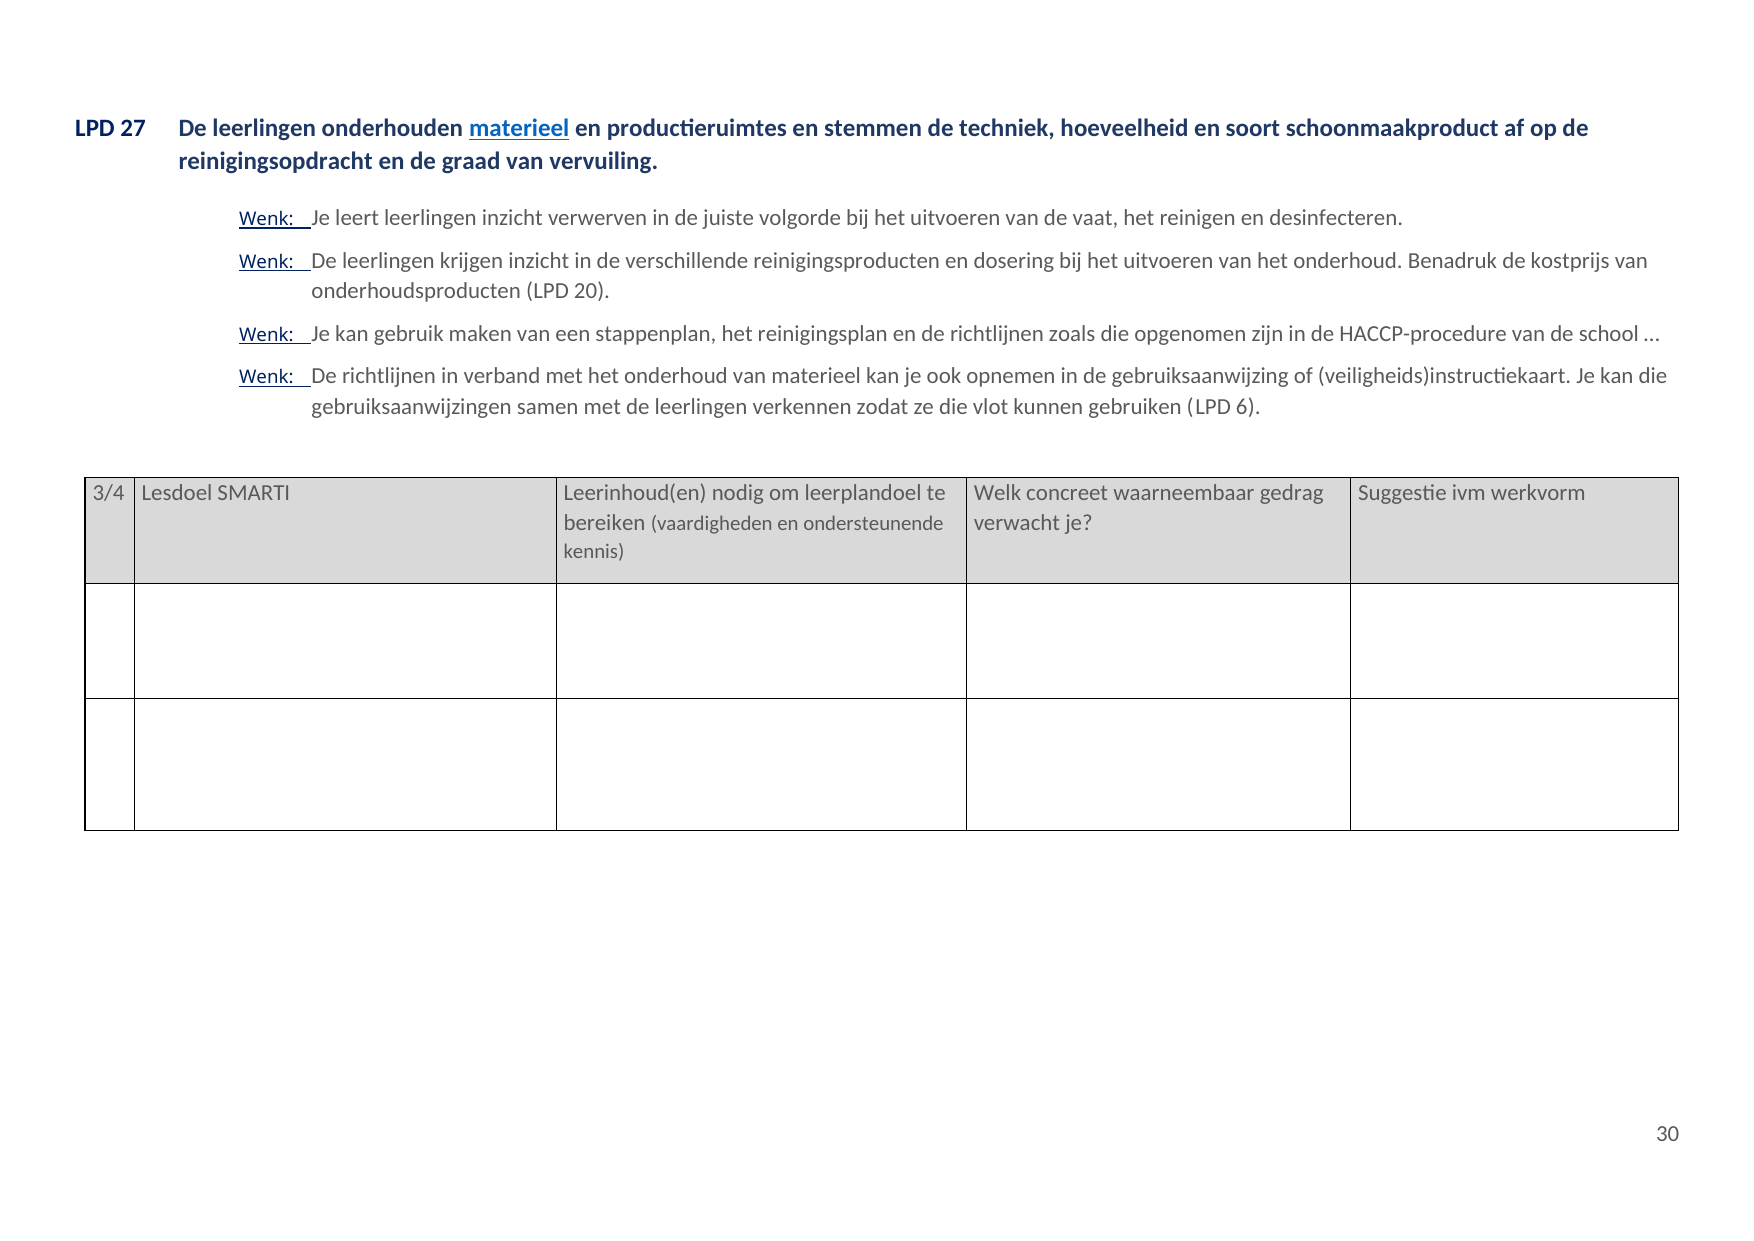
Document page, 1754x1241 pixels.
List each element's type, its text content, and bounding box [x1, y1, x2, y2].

table_cell [557, 699, 966, 830]
table_cell [1351, 699, 1678, 830]
table_cell [135, 584, 556, 697]
table_cell [557, 584, 966, 697]
table_header Suggestie ivm werkvorm [1351, 478, 1678, 583]
table_cell [135, 699, 556, 830]
list De leerlingen krijgen inzicht in de verschillende reinigingsproducten en dosering bij het uitvoeren van het onderhoud. Benadruk de kostprijs van onderhoudsproducten (LPD 20). [293, 246, 1679, 304]
table_header Lesdoel SMARTI [135, 478, 556, 583]
table_cell [967, 699, 1350, 830]
text De richtlijnen in verband met het onderhoud van materieel kan je ook opnemen in de gebruiksaanwijzing of (veiligheids)instructiekaart. Je kan die gebruiksaanwijzingen samen met de leerlingen verkennen zodat ze die vlot kunnen gebruiken (LPD 6). [293, 362, 1679, 420]
table_header Leerinhoud(en) nodig om leerplandoel te bereiken (vaardigheden en ondersteunende kennis) [557, 478, 966, 583]
table_header Welk concreet waarneembaar gedrag verwacht je? [967, 478, 1350, 583]
list Je leert leerlingen inzicht verwerven in de juiste volgorde bij het uitvoeren van de vaat, het reinigen en desinfecteren. [293, 203, 1679, 231]
table_cell [86, 584, 134, 697]
table_cell [967, 584, 1350, 697]
table_cell [86, 699, 134, 830]
list Je kan gebruik maken van een stappenplan, het reinigingsplan en de richtlijnen zoals die opgenomen zijn in de HACCP-procedure van de school … [293, 319, 1679, 347]
list De leerlingen onderhouden materieel en productieruimtes en stemmen de techniek, hoeveelheid en soort schoonmaakproduct af op de reinigingsopdracht en de graad van vervuiling. [75, 112, 1679, 176]
table_header 3/4 [86, 478, 134, 583]
table_cell [1351, 584, 1678, 697]
